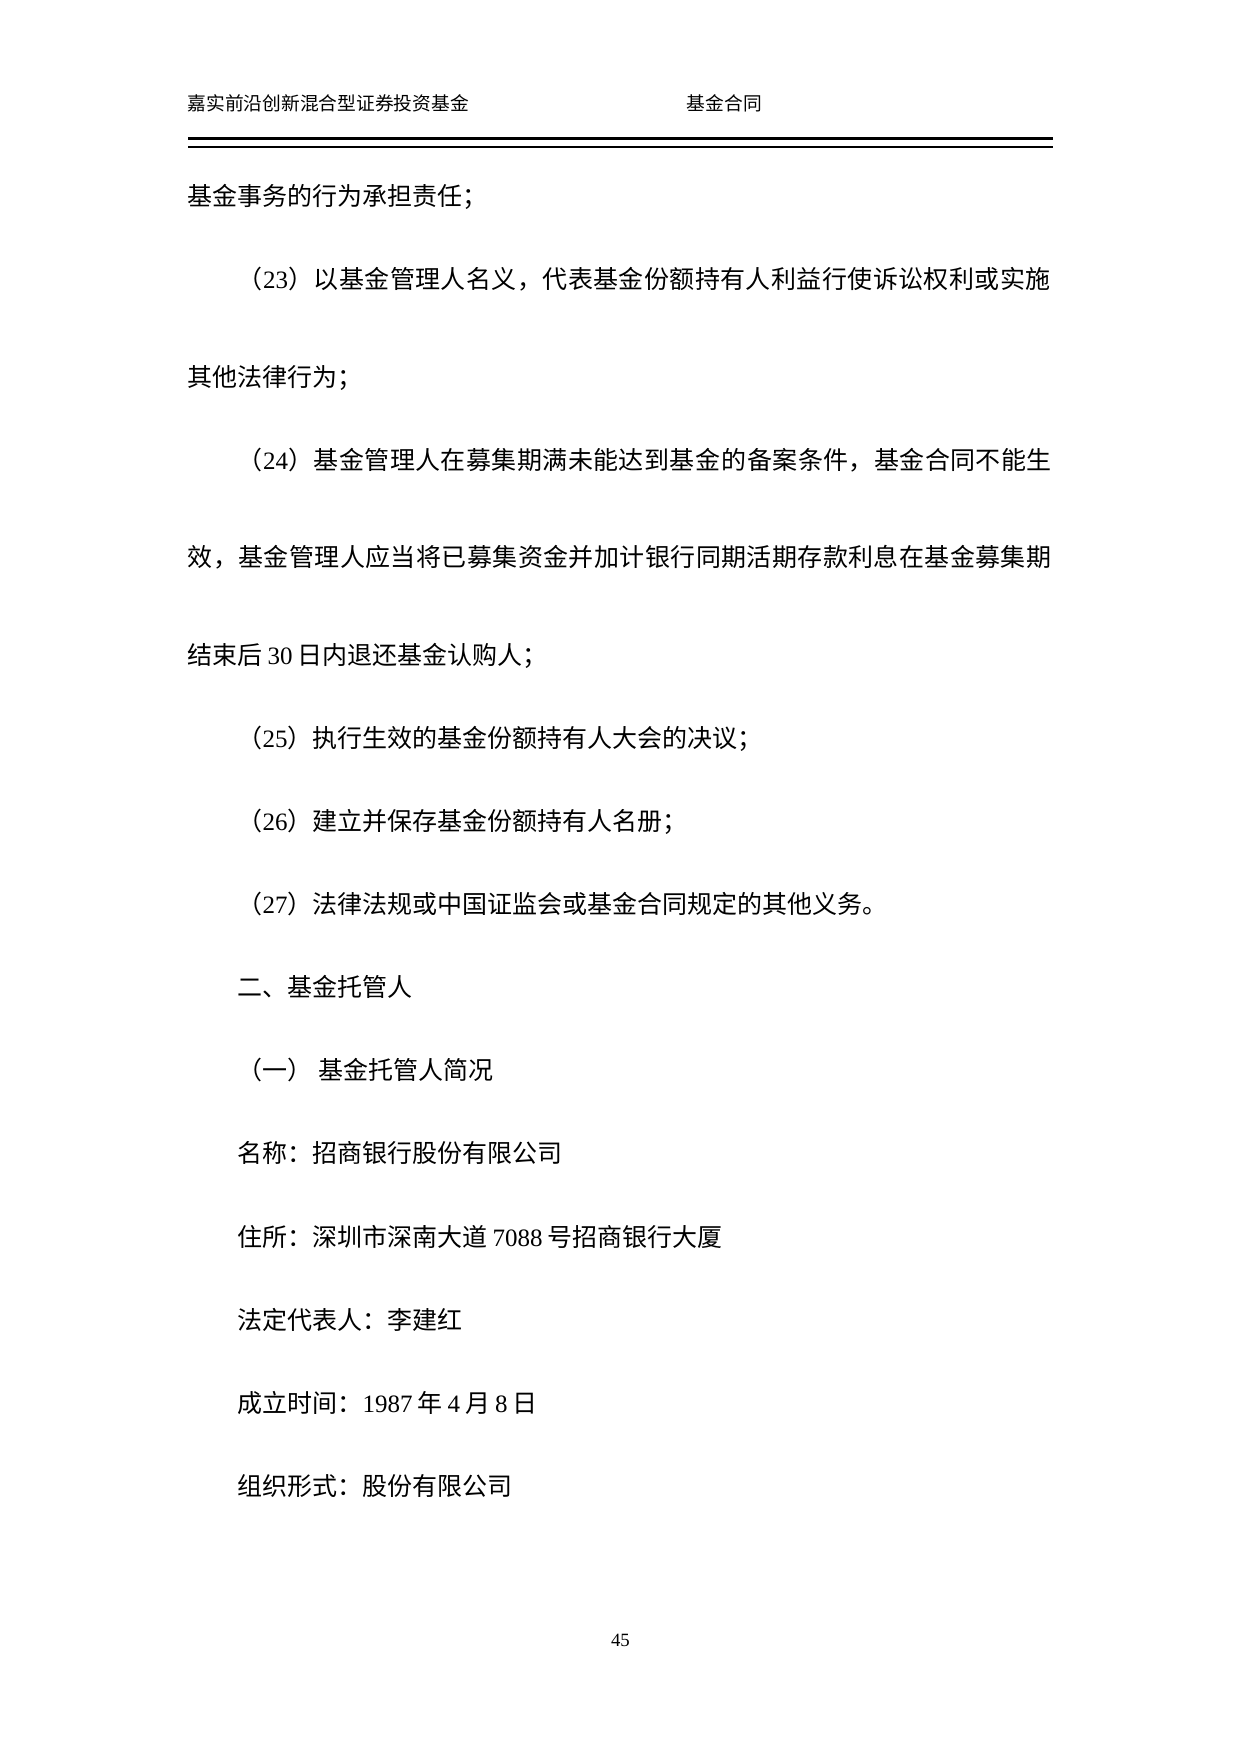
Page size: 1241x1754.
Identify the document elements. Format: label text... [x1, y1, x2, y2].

text 住所：深圳市深南大道7088号招商银行大厦 [187, 1203, 1053, 1268]
text （一） 基金托管人简况 [187, 1036, 1053, 1101]
text 成立时间：1987年4月8日 [187, 1369, 1053, 1434]
text 法定代表人：李建红 [187, 1286, 1053, 1351]
text 名称：招商银行股份有限公司 [187, 1119, 1053, 1184]
text （24）基金管理人在募集期满未能达到基金的备案条件，基金合同不能生效，基金管理人应当将已募集资金并加计银行同期活期存款利息在基金募集期结束后30日内退还基金认购人； [187, 426, 1053, 686]
text （27）法律法规或中国证监会或基金合同规定的其他义务。 [187, 870, 1053, 935]
text （26）建立并保存基金份额持有人名册； [187, 787, 1053, 852]
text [187, 162, 1053, 227]
text 组织形式：股份有限公司 [187, 1452, 1053, 1517]
text 二、基金托管人 [187, 953, 1053, 1018]
text （25）执行生效的基金份额持有人大会的决议； [187, 704, 1053, 769]
text （23）以基金管理人名义，代表基金份额持有人利益行使诉讼权利或实施其他法律行为； [187, 245, 1053, 408]
